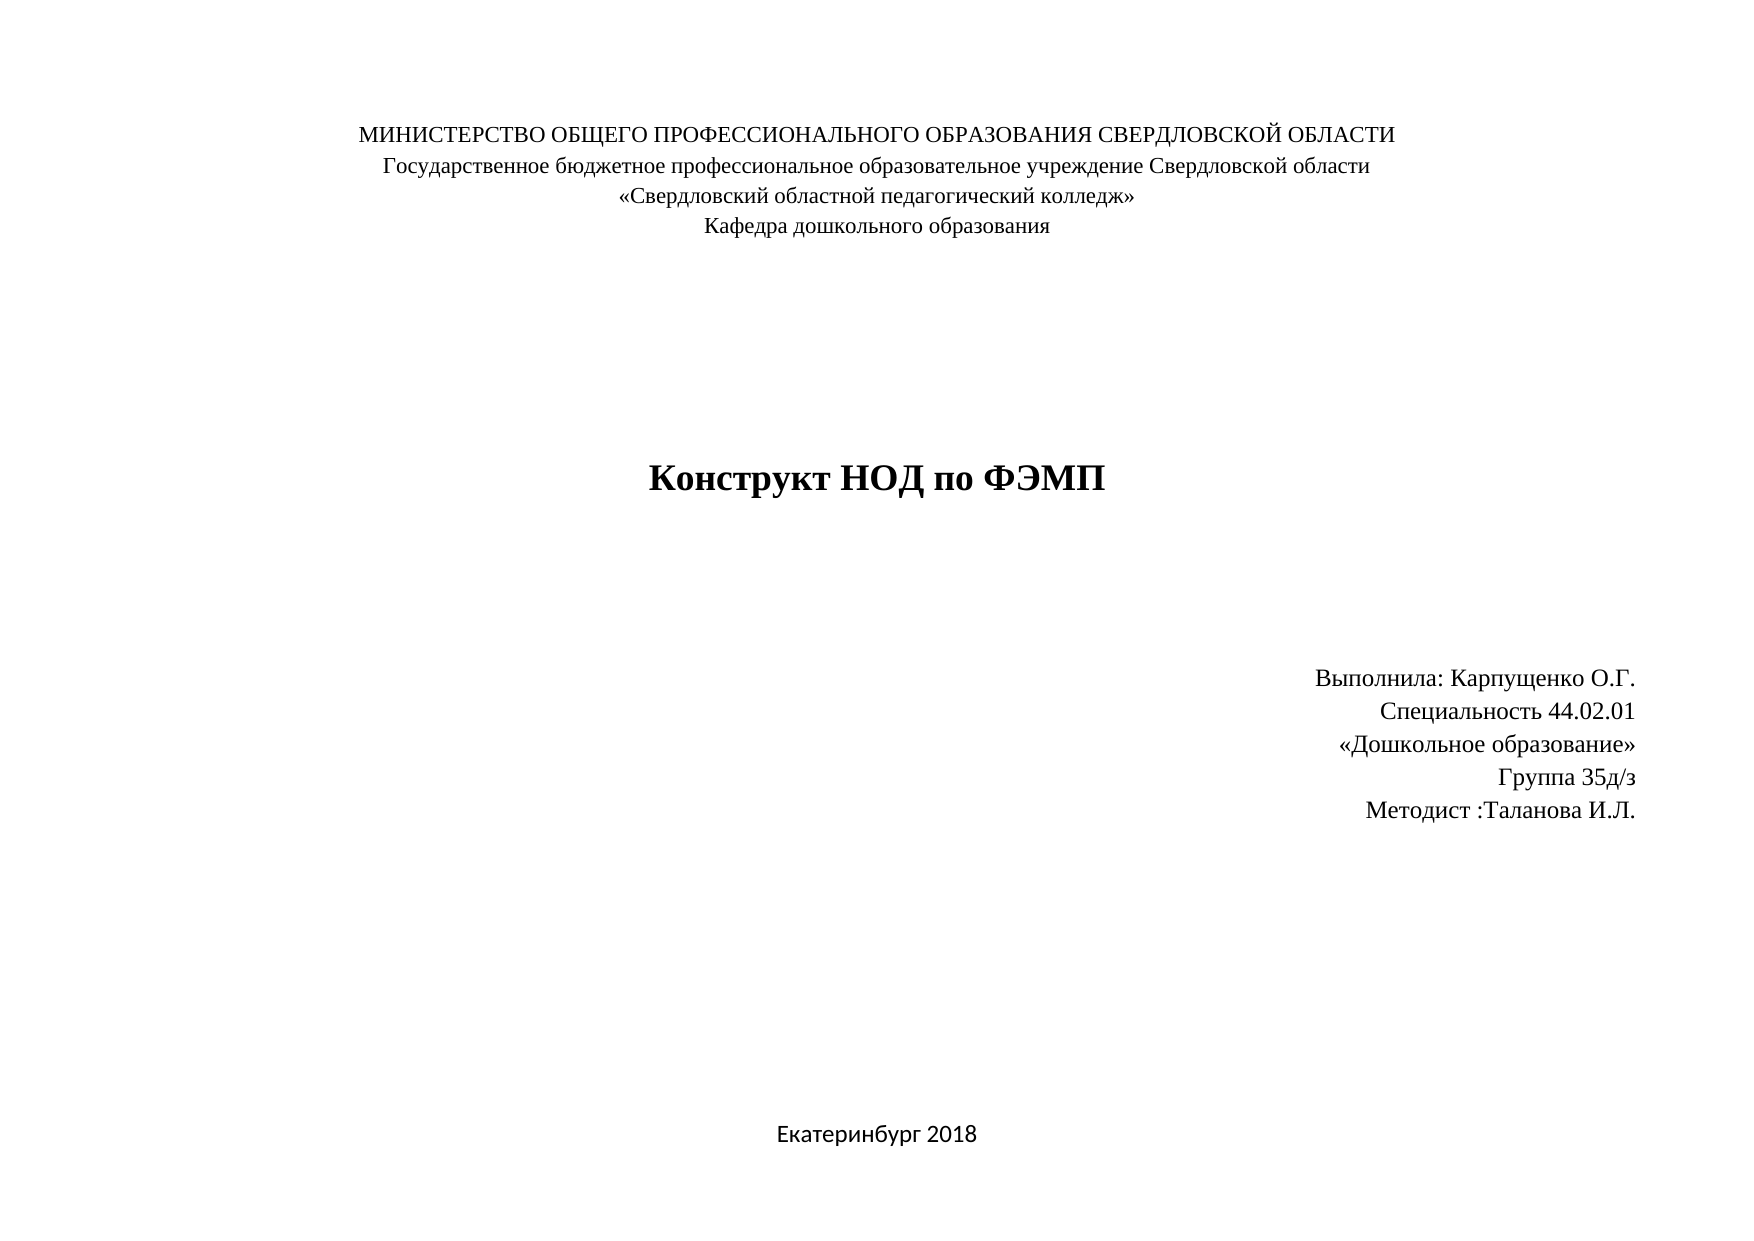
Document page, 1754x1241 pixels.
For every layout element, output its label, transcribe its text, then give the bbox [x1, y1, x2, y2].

text «Дошкольное образование» [118, 729, 1636, 758]
text Екатеринбург 2018 [118, 1118, 1636, 1149]
text Методист :Таланова И.Л. [118, 796, 1636, 824]
text Выполнила: Карпущенко О.Г. [118, 663, 1636, 692]
text Группа 35д/з [118, 762, 1636, 791]
text Конструкт НОД по ФЭМП [118, 456, 1636, 499]
text Специальность 44.02.01 [118, 696, 1636, 725]
text МИНИСТЕРСТВО ОБЩЕГО ПРОФЕССИОНАЛЬНОГО ОБРАЗОВАНИЯ СВЕРДЛОВСКОЙ ОБЛАСТИ Государственное бюджетное профессиональное образовательное учреждение Свердловской области «Свердловский областной педагогический колледж» Кафедра дошкольного образования [118, 121, 1636, 238]
